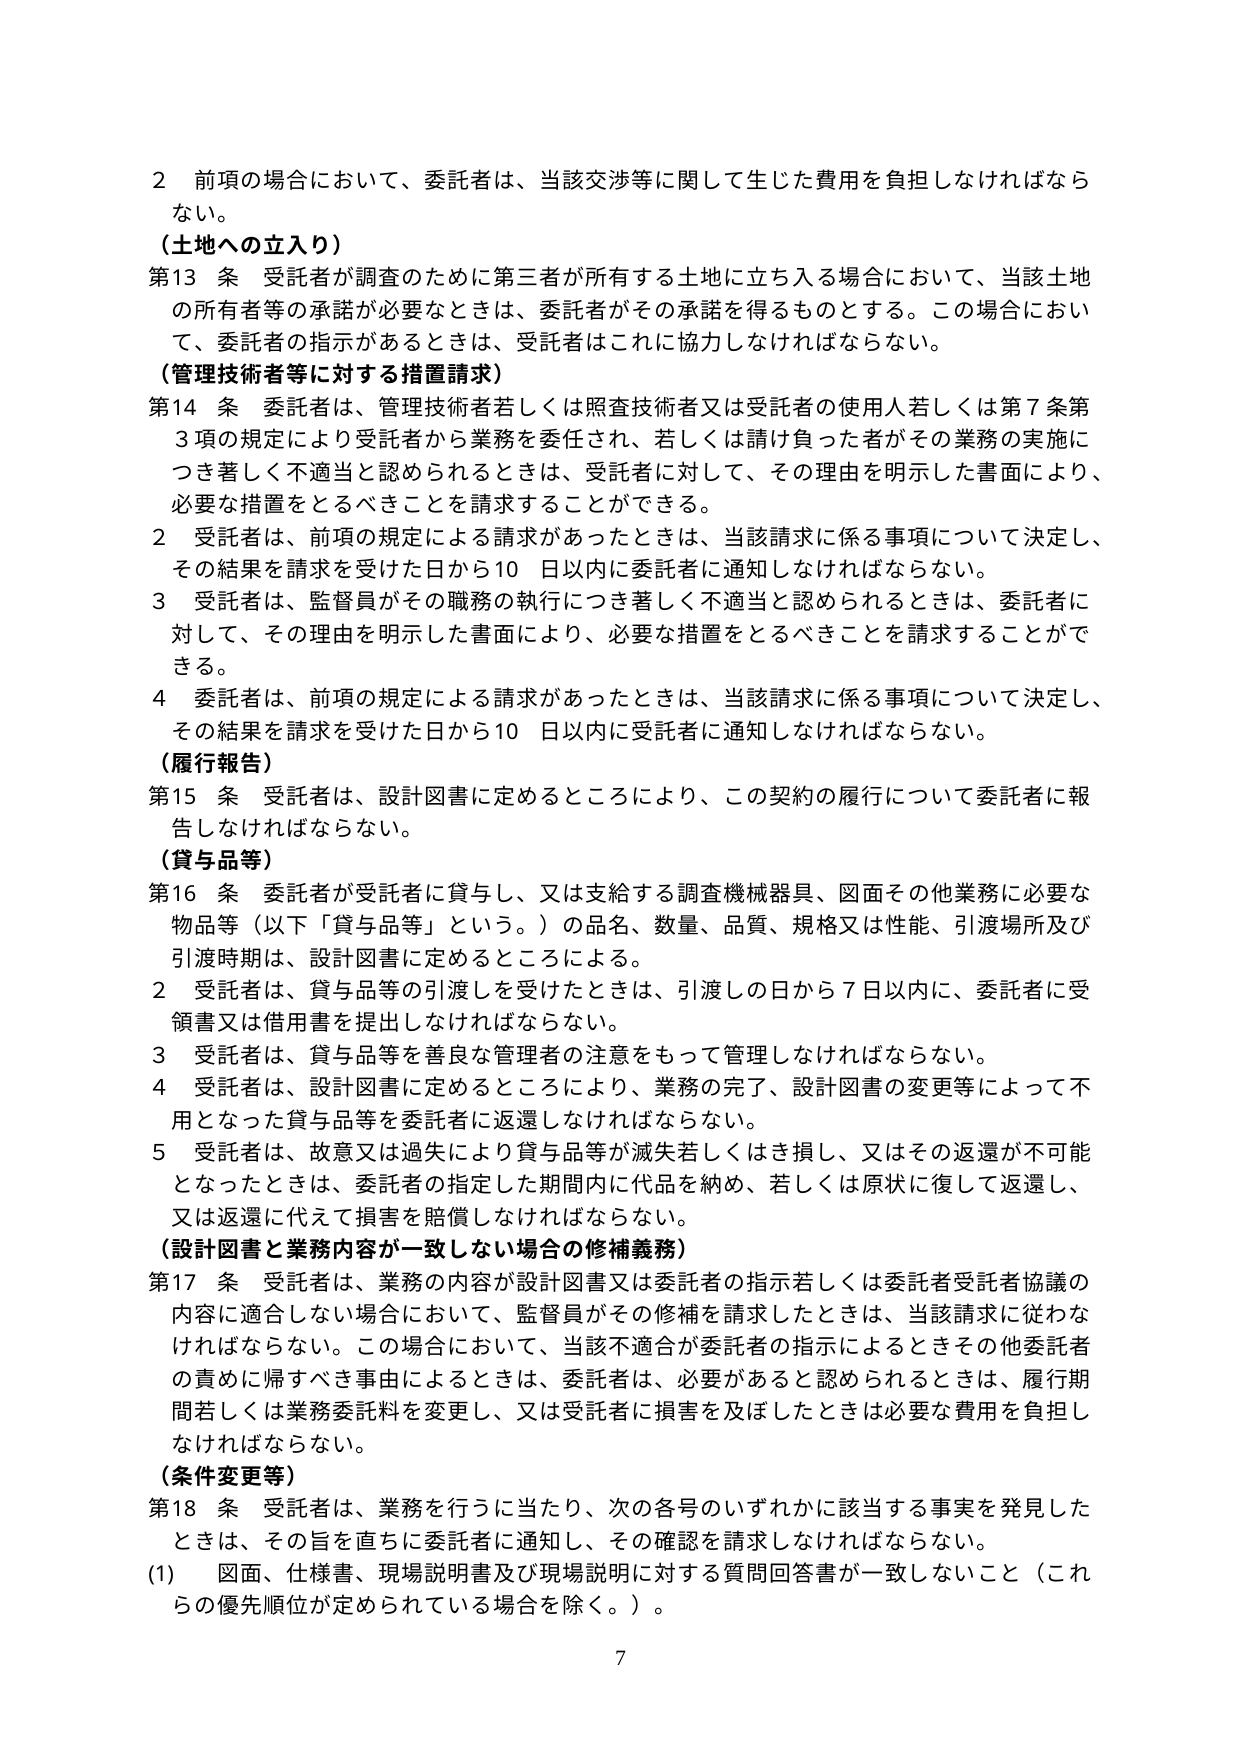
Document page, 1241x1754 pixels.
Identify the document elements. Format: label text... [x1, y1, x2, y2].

text ５ 受託者は、故意又は過失により貸与品等が滅失若しくはき損し、又はその返還が不可能となったときは、委託者の指定した期間内に代品を納め、若しくは原状に復して返還し、又は返還に代えて損害を賠償しなければならない。 [148, 1135, 1092, 1232]
text （条件変更等） [148, 1459, 1092, 1491]
text ２ 前項の場合において、委託者は、当該交渉等に関して生じた費用を負担しなければならない。 [148, 163, 1092, 228]
text ４ 受託者は、設計図書に定めるところにより、業務の完了、設計図書の変更等によって不用となった貸与品等を委託者に返還しなければならない。 [148, 1070, 1092, 1135]
text （設計図書と業務内容が一致しない場合の修補義務） [148, 1232, 1092, 1264]
text 第16条 委託者が受託者に貸与し、又は支給する調査機械器具、図面その他業務に必要な物品等（以下「貸与品等」という。）の品名、数量、品質、規格又は性能、引渡場所及び引渡時期は、設計図書に定めるところによる。 [148, 876, 1092, 973]
text 第14条 委託者は、管理技術者若しくは照査技術者又は受託者の使用人若しくは第７条第３項の規定により受託者から業務を委任され、若しくは請け負った者がその業務の実施につき著しく不適当と認められるときは、受託者に対して、その理由を明示した書面により、必要な措置をとるべきことを請求することができる。 [148, 389, 1092, 519]
text ４ 委託者は、前項の規定による請求があったときは、当該請求に係る事項について決定し、その結果を請求を受けた日から10日以内に受託者に通知しなければならない。 [148, 681, 1092, 746]
text (1) 図面、仕様書、現場説明書及び現場説明に対する質問回答書が一致しないこと（これらの優先順位が定められている場合を除く。）。 [148, 1556, 1092, 1621]
text ２ 受託者は、貸与品等の引渡しを受けたときは、引渡しの日から７日以内に、委託者に受領書又は借用書を提出しなければならない。 [148, 973, 1092, 1037]
text （管理技術者等に対する措置請求） [148, 357, 1092, 389]
text （貸与品等） [148, 843, 1092, 876]
text 第13条 受託者が調査のために第三者が所有する土地に立ち入る場合において、当該土地の所有者等の承諾が必要なときは、委託者がその承諾を得るものとする。この場合において、委託者の指示があるときは、受託者はこれに協力しなければならない。 [148, 260, 1092, 357]
text ３ 受託者は、監督員がその職務の執行につき著しく不適当と認められるときは、委託者に対して、その理由を明示した書面により、必要な措置をとるべきことを請求することができる。 [148, 584, 1092, 681]
text 第17条 受託者は、業務の内容が設計図書又は委託者の指示若しくは委託者受託者協議の内容に適合しない場合において、監督員がその修補を請求したときは、当該請求に従わなければならない。この場合において、当該不適合が委託者の指示によるときその他委託者の責めに帰すべき事由によるときは、委託者は、必要があると認められるときは、履行期間若しくは業務委託料を変更し、又は受託者に損害を及ぼしたときは必要な費用を負担しなければならない。 [148, 1264, 1092, 1459]
text 第15条 受託者は、設計図書に定めるところにより、この契約の履行について委託者に報告しなければならない。 [148, 778, 1092, 843]
text ２ 受託者は、前項の規定による請求があったときは、当該請求に係る事項について決定し、その結果を請求を受けた日から10日以内に委託者に通知しなければならない。 [148, 519, 1092, 584]
text （土地への立入り） [148, 228, 1092, 260]
text （履行報告） [148, 746, 1092, 778]
text 第18条 受託者は、業務を行うに当たり、次の各号のいずれかに該当する事実を発見したときは、その旨を直ちに委託者に通知し、その確認を請求しなければならない。 [148, 1491, 1092, 1556]
text ３ 受託者は、貸与品等を善良な管理者の注意をもって管理しなければならない。 [148, 1037, 1092, 1070]
